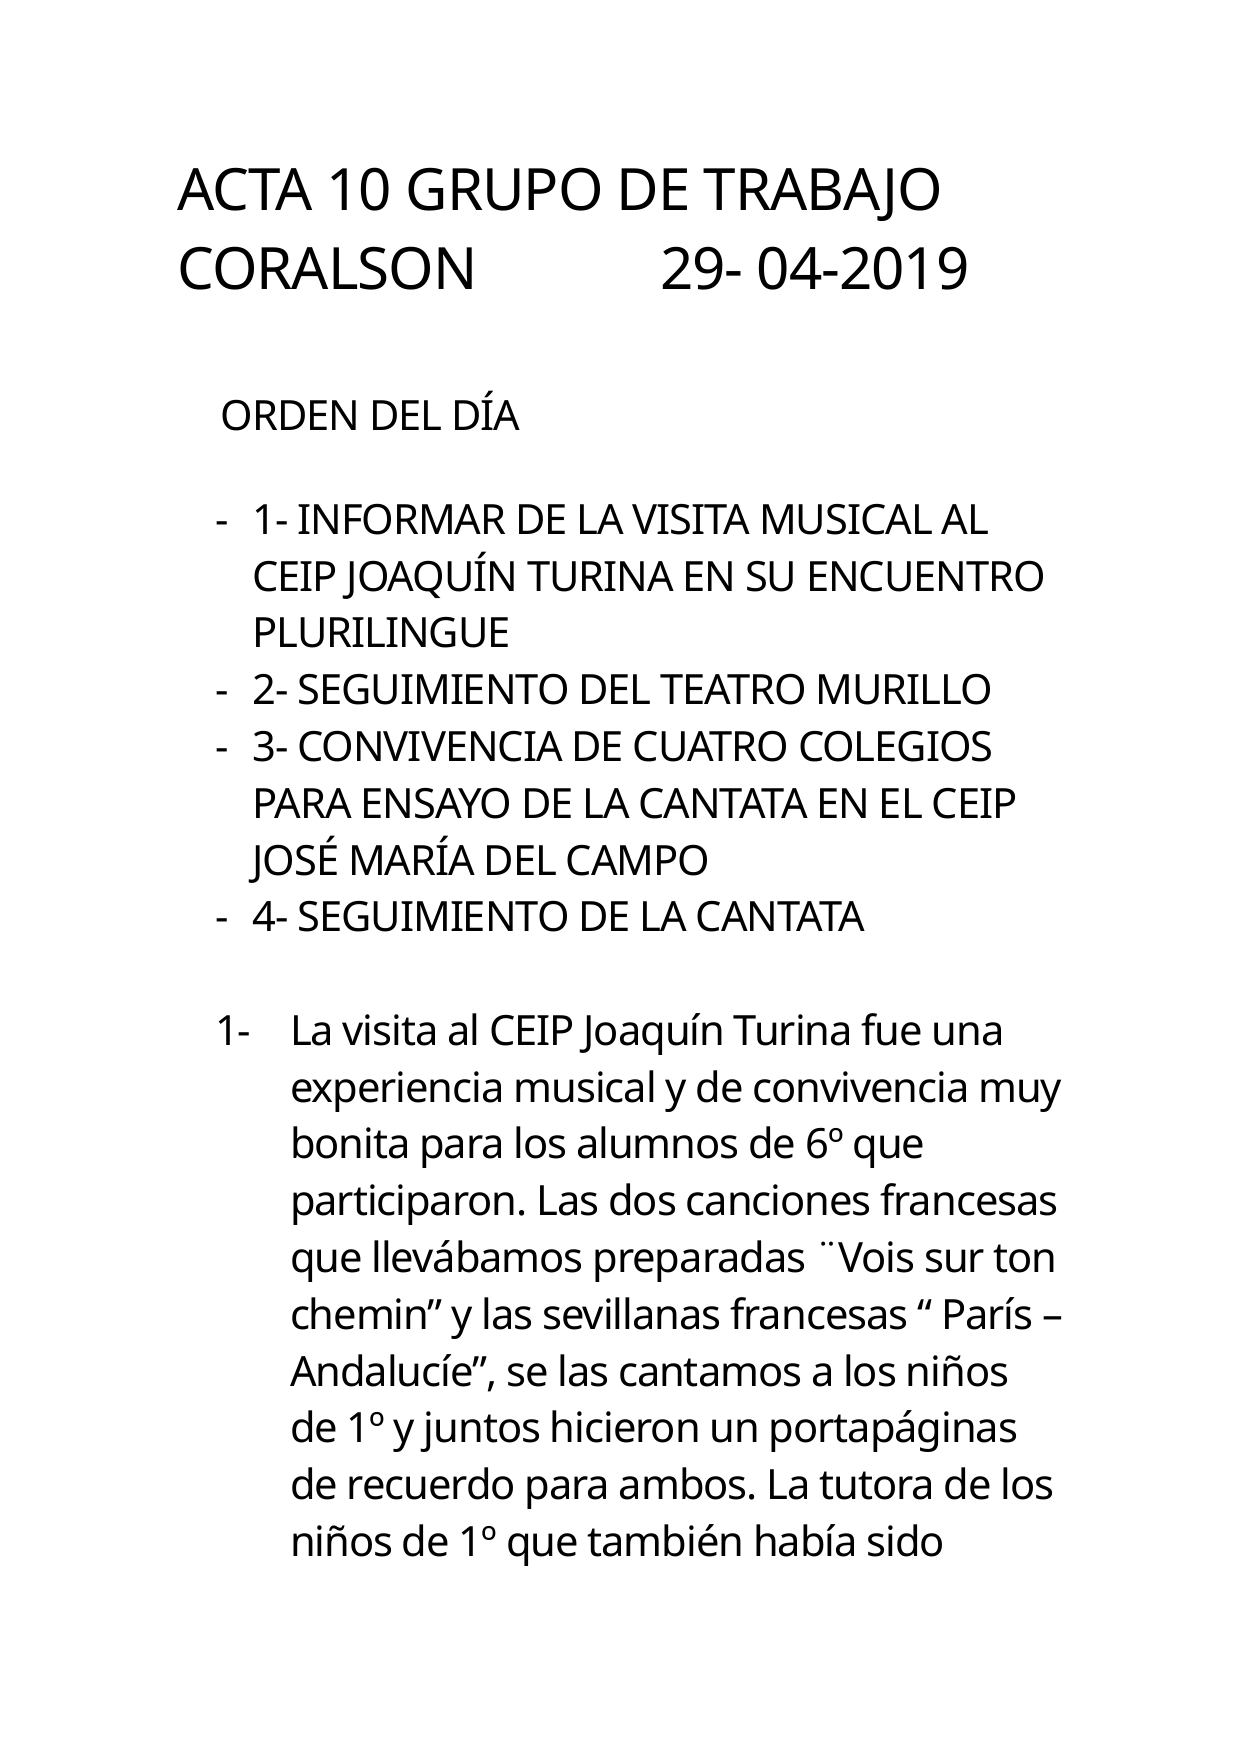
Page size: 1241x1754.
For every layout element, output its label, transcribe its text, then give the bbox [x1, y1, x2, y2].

title 3- CONVIVENCIA DE CUATRO COLEGIOS PARA ENSAYO DE LA CANTATA EN EL CEIP JOSÉ MARÍA DEL CAMPO [215, 717, 1063, 887]
title 1- INFORMAR DE LA VISITA MUSICAL AL CEIP JOAQUÍN TURINA EN SU ENCUENTRO PLURILINGUE [215, 490, 1063, 660]
title ACTA 10 GRUPO DE TRABAJO CORALSON 29- 04-2019 [177, 148, 1063, 307]
title ORDEN DEL DÍA [177, 386, 1063, 443]
title 4- SEGUIMIENTO DE LA CANTATA [215, 887, 1063, 944]
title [215, 1001, 1063, 1568]
title 2- SEGUIMIENTO DEL TEATRO MURILLO [215, 660, 1063, 717]
